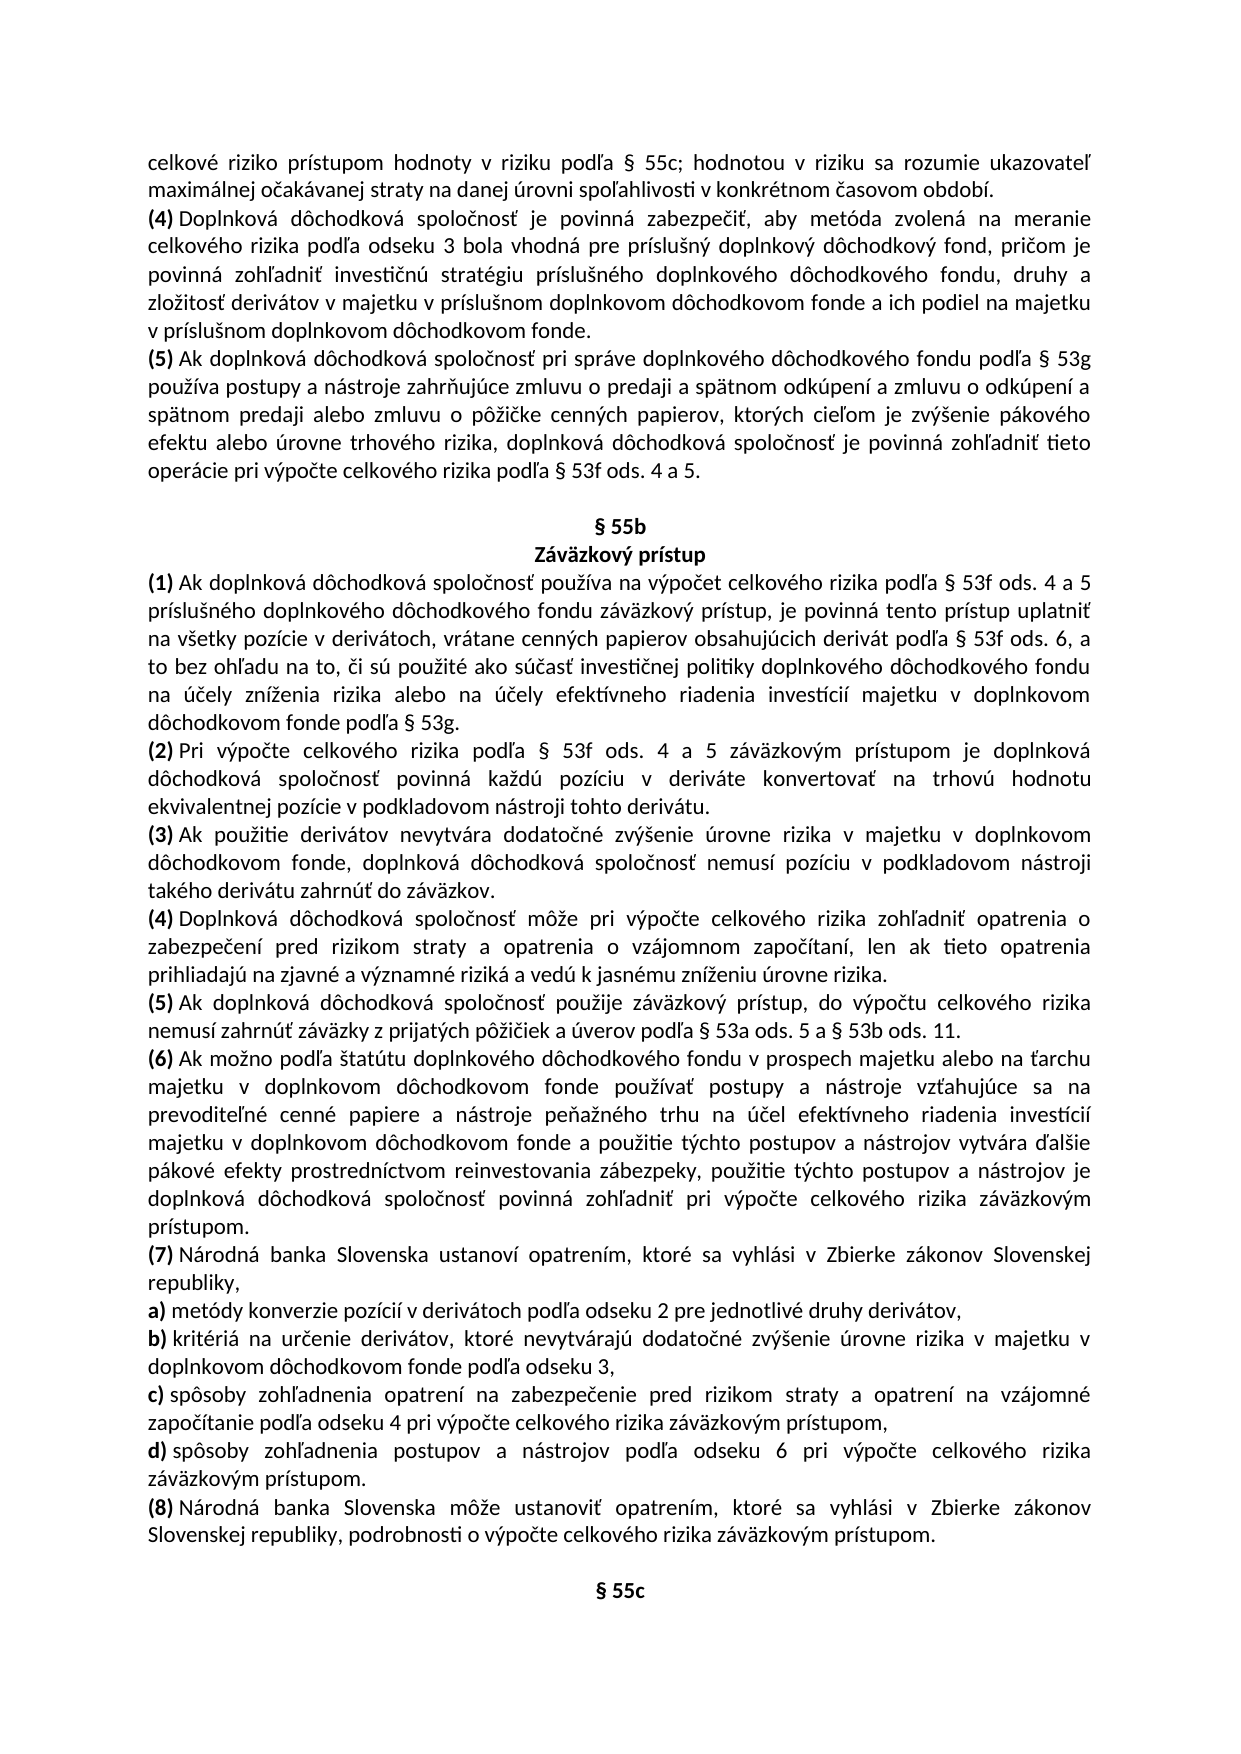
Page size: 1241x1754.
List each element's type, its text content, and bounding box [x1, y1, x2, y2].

text (4) Doplnková dôchodková spoločnosť môže pri výpočte celkového rizika zohľadniť opatrenia o zabezpečení pred rizikom straty a opatrenia o vzájomnom započítaní, len ak tieto opatrenia prihliadajú na zjavné a významné riziká a vedú k jasnému zníženiu úrovne rizika. [148, 904, 1093, 988]
text (7) Národná banka Slovenska ustanoví opatrením, ktoré sa vyhlási v Zbierke zákonov Slovenskej republiky, [148, 1240, 1093, 1296]
text (8) Národná banka Slovenska môže ustanoviť opatrením, ktoré sa vyhlási v Zbierke zákonov Slovenskej republiky, podrobnosti o výpočte celkového rizika záväzkovým prístupom. [148, 1493, 1093, 1549]
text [148, 148, 1093, 204]
text (1) Ak doplnková dôchodková spoločnosť používa na výpočet celkového rizika podľa § 53f ods. 4 a 5 príslušného doplnkového dôchodkového fondu záväzkový prístup, je povinná tento prístup uplatniť na všetky pozície v derivátoch, vrátane cenných papierov obsahujúcich derivát podľa § 53f ods. 6, a to bez ohľadu na to, či sú použité ako súčasť investičnej politiky doplnkového dôchodkového fondu na účely zníženia rizika alebo na účely efektívneho riadenia investícií majetku v doplnkovom dôchodkovom fonde podľa § 53g. [148, 568, 1093, 736]
text b) kritériá na určenie derivátov, ktoré nevytvárajú dodatočné zvýšenie úrovne rizika v majetku v doplnkovom dôchodkovom fonde podľa odseku 3, [148, 1324, 1093, 1381]
text § 55c [148, 1577, 1093, 1605]
text (3) Ak použitie derivátov nevytvára dodatočné zvýšenie úrovne rizika v majetku v doplnkovom dôchodkovom fonde, doplnková dôchodková spoločnosť nemusí pozíciu v podkladovom nástroji takého derivátu zahrnúť do záväzkov. [148, 820, 1093, 904]
text a) metódy konverzie pozícií v derivátoch podľa odseku 2 pre jednotlivé druhy derivátov, [148, 1296, 1093, 1324]
text c) spôsoby zohľadnenia opatrení na zabezpečenie pred rizikom straty a opatrení na vzájomné započítanie podľa odseku 4 pri výpočte celkového rizika záväzkovým prístupom, [148, 1381, 1093, 1437]
text d) spôsoby zohľadnenia postupov a nástrojov podľa odseku 6 pri výpočte celkového rizika záväzkovým prístupom. [148, 1437, 1093, 1493]
text (5) Ak doplnková dôchodková spoločnosť pri správe doplnkového dôchodkového fondu podľa § 53g používa postupy a nástroje zahrňujúce zmluvu o predaji a spätnom odkúpení a zmluvu o odkúpení a spätnom predaji alebo zmluvu o pôžičke cenných papierov, ktorých cieľom je zvýšenie pákového efektu alebo úrovne trhového rizika, doplnková dôchodková spoločnosť je povinná zohľadniť tieto operácie pri výpočte celkového rizika podľa § 53f ods. 4 a 5. [148, 344, 1093, 484]
text Záväzkový prístup [148, 540, 1093, 568]
text (5) Ak doplnková dôchodková spoločnosť použije záväzkový prístup, do výpočtu celkového rizika nemusí zahrnúť záväzky z prijatých pôžičiek a úverov podľa § 53a ods. 5 a § 53b ods. 11. [148, 988, 1093, 1044]
text (6) Ak možno podľa štatútu doplnkového dôchodkového fondu v prospech majetku alebo na ťarchu majetku v doplnkovom dôchodkovom fonde používať postupy a nástroje vzťahujúce sa na prevoditeľné cenné papiere a nástroje peňažného trhu na účel efektívneho riadenia investícií majetku v doplnkovom dôchodkovom fonde a použitie týchto postupov a nástrojov vytvára ďalšie pákové efekty prostredníctvom reinvestovania zábezpeky, použitie týchto postupov a nástrojov je doplnková dôchodková spoločnosť povinná zohľadniť pri výpočte celkového rizika záväzkovým prístupom. [148, 1044, 1093, 1240]
text (2) Pri výpočte celkového rizika podľa § 53f ods. 4 a 5 záväzkovým prístupom je doplnková dôchodková spoločnosť povinná každú pozíciu v deriváte konvertovať na trhovú hodnotu ekvivalentnej pozície v podkladovom nástroji tohto derivátu. [148, 736, 1093, 820]
text (4) Doplnková dôchodková spoločnosť je povinná zabezpečiť, aby metóda zvolená na meranie celkového rizika podľa odseku 3 bola vhodná pre príslušný doplnkový dôchodkový fond, pričom je povinná zohľadniť investičnú stratégiu príslušného doplnkového dôchodkového fondu, druhy a zložitosť derivátov v majetku v príslušnom doplnkovom dôchodkovom fonde a ich podiel na majetku v príslušnom doplnkovom dôchodkovom fonde. [148, 204, 1093, 344]
text § 55b [148, 512, 1093, 540]
